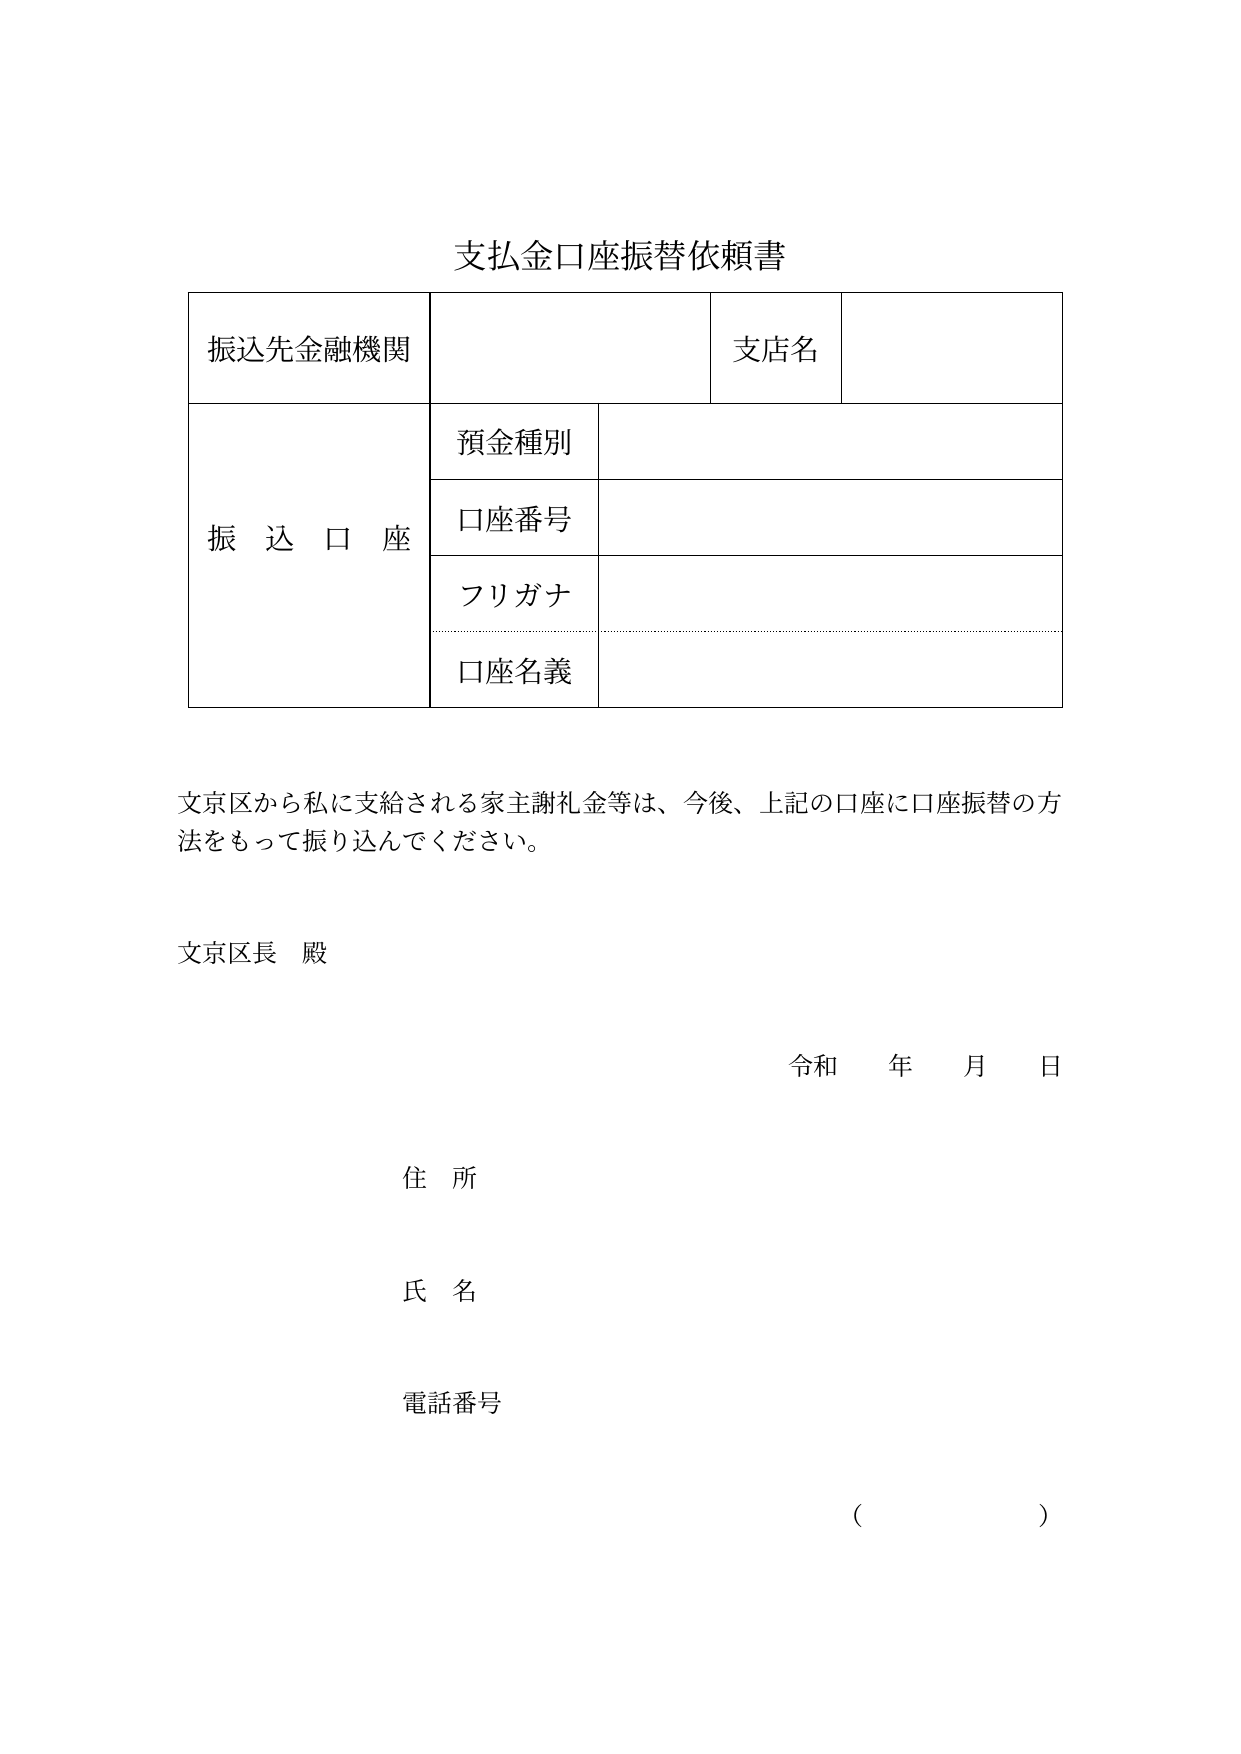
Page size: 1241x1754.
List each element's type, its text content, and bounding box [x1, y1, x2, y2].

table_cell 口座名義 [431, 631, 598, 707]
text 支払金口座振替依頼書 [177, 217, 1063, 292]
text 住 所 [177, 1158, 1063, 1195]
table_cell 振 込 口 座 [189, 404, 429, 707]
text 文京区長 殿 [177, 933, 1063, 970]
table_cell フリガナ [431, 556, 598, 631]
table_cell [599, 556, 1062, 631]
table_cell [599, 631, 1062, 707]
text （ ） [177, 1495, 1063, 1533]
text 文京区から私に支給される家主謝礼金等は、今後、上記の口座に口座振替の方法をもって振り込んでください。 [177, 783, 1063, 858]
text 電話番号 [177, 1383, 1063, 1420]
table_header 支店名 [711, 293, 841, 403]
table_cell 預金種別 [431, 404, 598, 479]
table_header [431, 293, 710, 403]
table_cell [599, 404, 1062, 479]
text 氏 名 [177, 1270, 1063, 1308]
text 令和 年 月 日 [177, 1045, 1063, 1083]
table_cell [599, 480, 1062, 555]
table_header 振込先金融機関 [189, 293, 429, 403]
table_cell 口座番号 [431, 480, 598, 555]
table_header [842, 293, 1062, 403]
